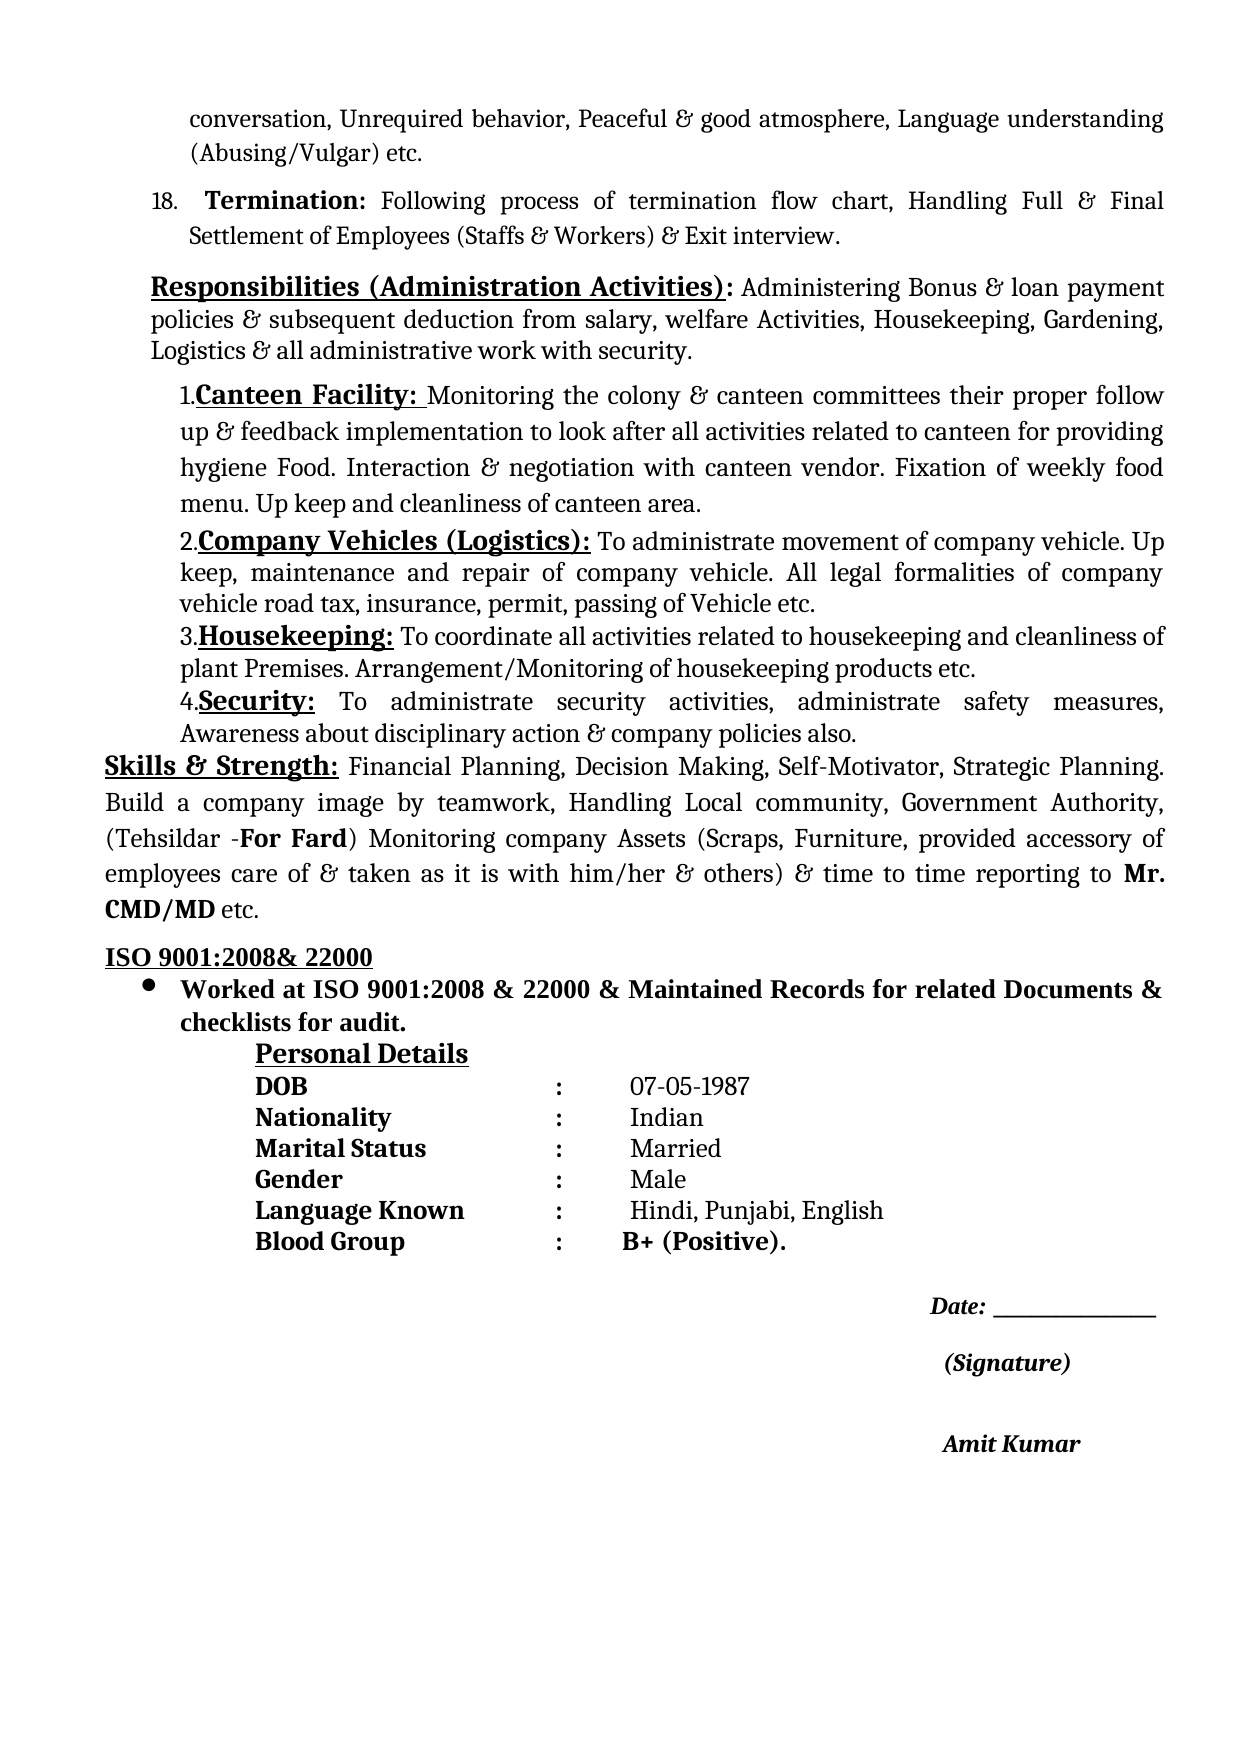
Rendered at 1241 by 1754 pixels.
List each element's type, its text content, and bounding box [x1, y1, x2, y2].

list Worked at ISO 9001:2008 & 22000 & Maintained Records for related Documents & checklists for audit. [142, 972, 1165, 1037]
text 3.Housekeeping: To coordinate all activities related to housekeeping and cleanliness of plant Premises. Arrangement/Monitoring of housekeeping products etc. [180, 619, 1165, 684]
text (Signature) [105, 1320, 1165, 1377]
text Gender : Male [180, 1164, 1165, 1195]
text DOB : 07-05-1987 [255, 1071, 1165, 1102]
text Amit Kumar [105, 1430, 1165, 1459]
text Skills & Strength: Financial Planning, Decision Making, Self-Motivator, Strategic Planning. Build a company image by teamwork, Handling Local community, Government Authority, (Tehsildar -For Fard) Monitoring company Assets (Scraps, Furniture, provided accessory of employees care of & taken as it is with him/her & others) & time to time reporting to Mr. CMD/MD etc. [105, 749, 1165, 925]
text Nationality : Indian [180, 1102, 1165, 1133]
text 4.Security: To administrate security activities, administrate safety measures, Awareness about disciplinary action & company policies also. [180, 684, 1165, 749]
text Blood Group : B+ (Positive). [180, 1226, 1165, 1258]
text 2.Company Vehicles (Logistics): To administrate movement of company vehicle. Up keep, maintenance and repair of company vehicle. All legal formalities of company vehicle road tax, insurance, permit, passing of Vehicle etc. [180, 524, 1165, 619]
text 1.Canteen Facility: Monitoring the colony & canteen committees their proper follow up & feedback implementation to look after all activities related to canteen for providing hygiene Food. Interaction & negotiation with canteen vendor. Fixation of weekly food menu. Up keep and cleanliness of canteen area. [180, 378, 1165, 519]
text Marital Status : Married [180, 1133, 1165, 1164]
text ISO 9001:2008& 22000 [105, 941, 1165, 972]
list Termination: Following process of termination flow chart, Handling Full & Final Settlement of Employees (Staffs & Workers) & Exit interview. [152, 185, 1165, 252]
text Personal Details [255, 1037, 1165, 1071]
text Responsibilities (Administration Activities): Administering Bonus & loan payment policies & subsequent deduction from salary, welfare Activities, Housekeeping, Gardening, Logistics & all administrative work with security. [150, 271, 1165, 366]
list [152, 104, 1165, 168]
text Date: _____________ [930, 1291, 1165, 1320]
text Language Known : Hindi, Punjabi, English [180, 1195, 1165, 1226]
